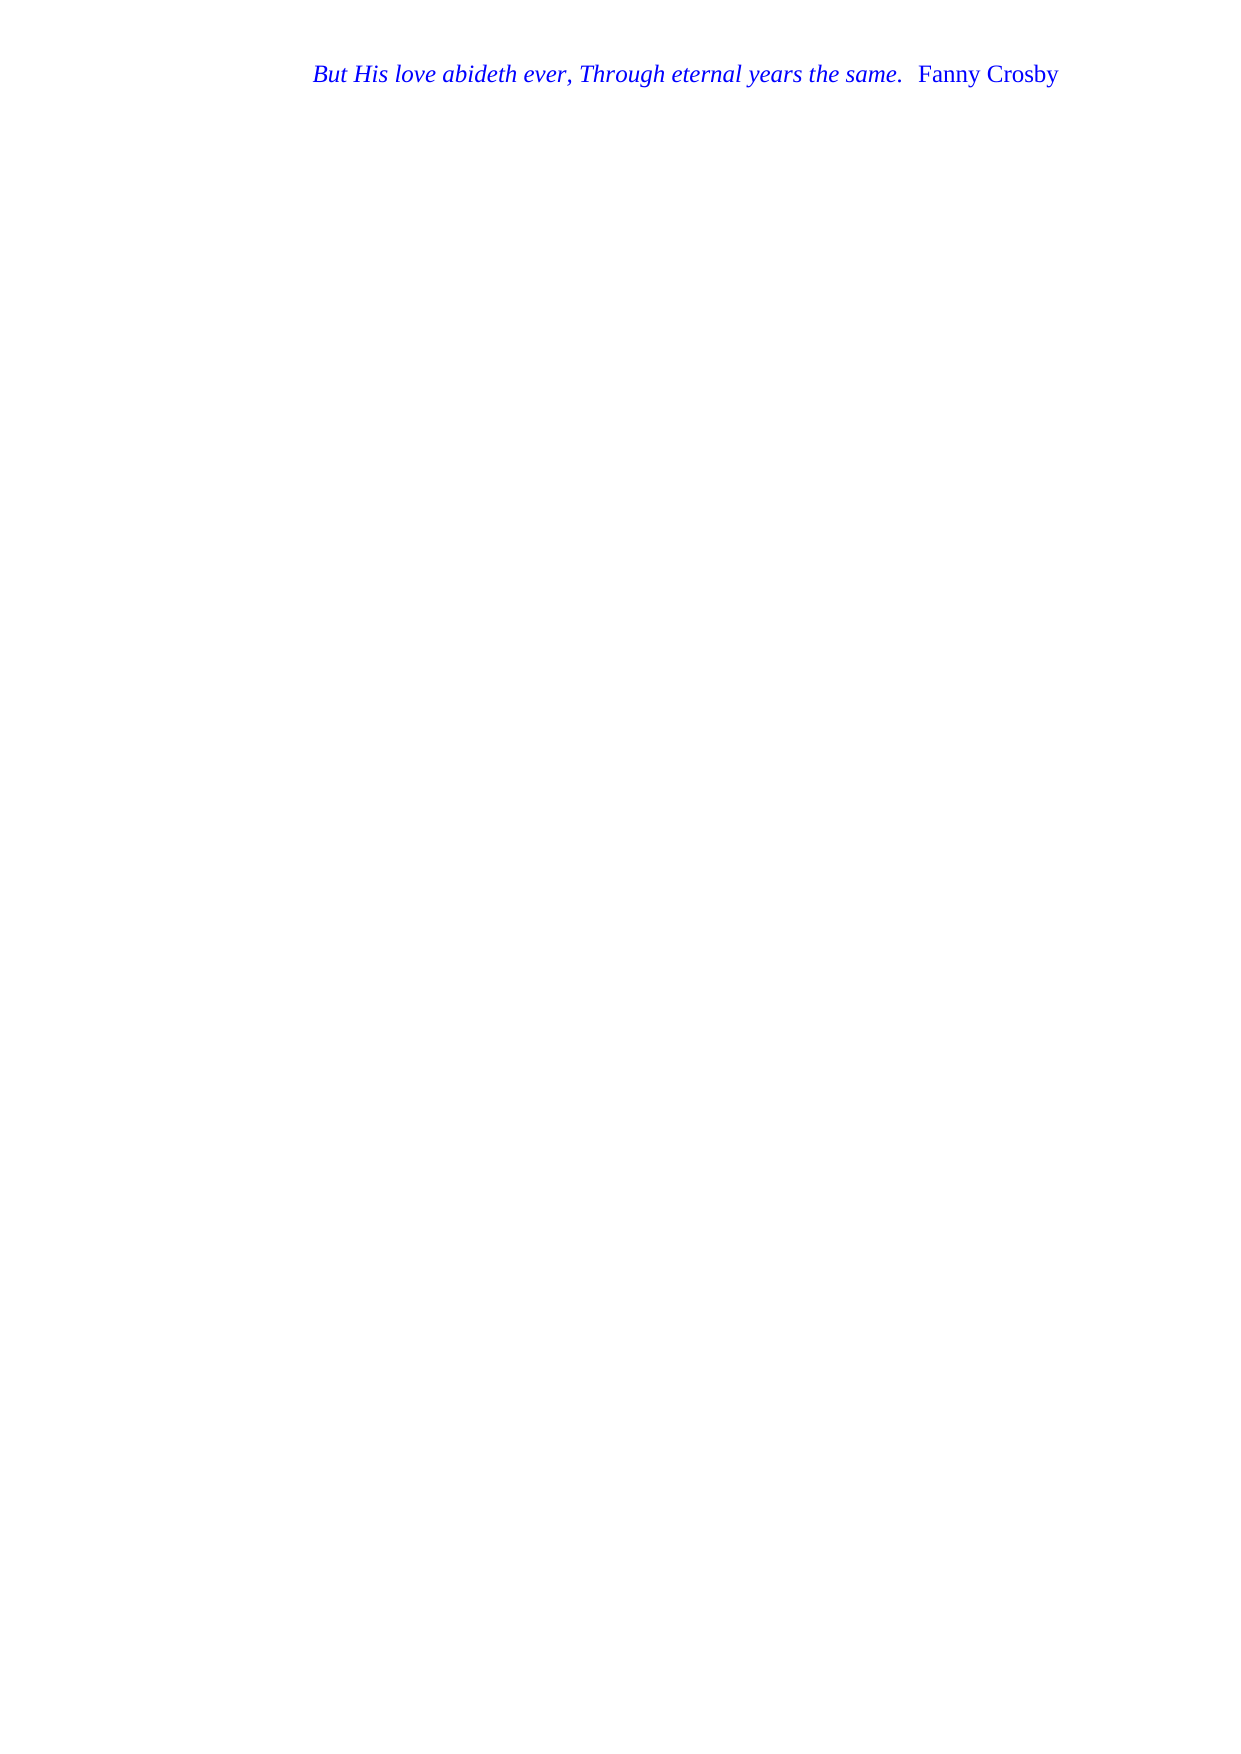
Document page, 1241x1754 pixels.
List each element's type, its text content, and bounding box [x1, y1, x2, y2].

text But His love abideth ever, Through eternal years the same. Fanny Crosby [194, 59, 1090, 88]
